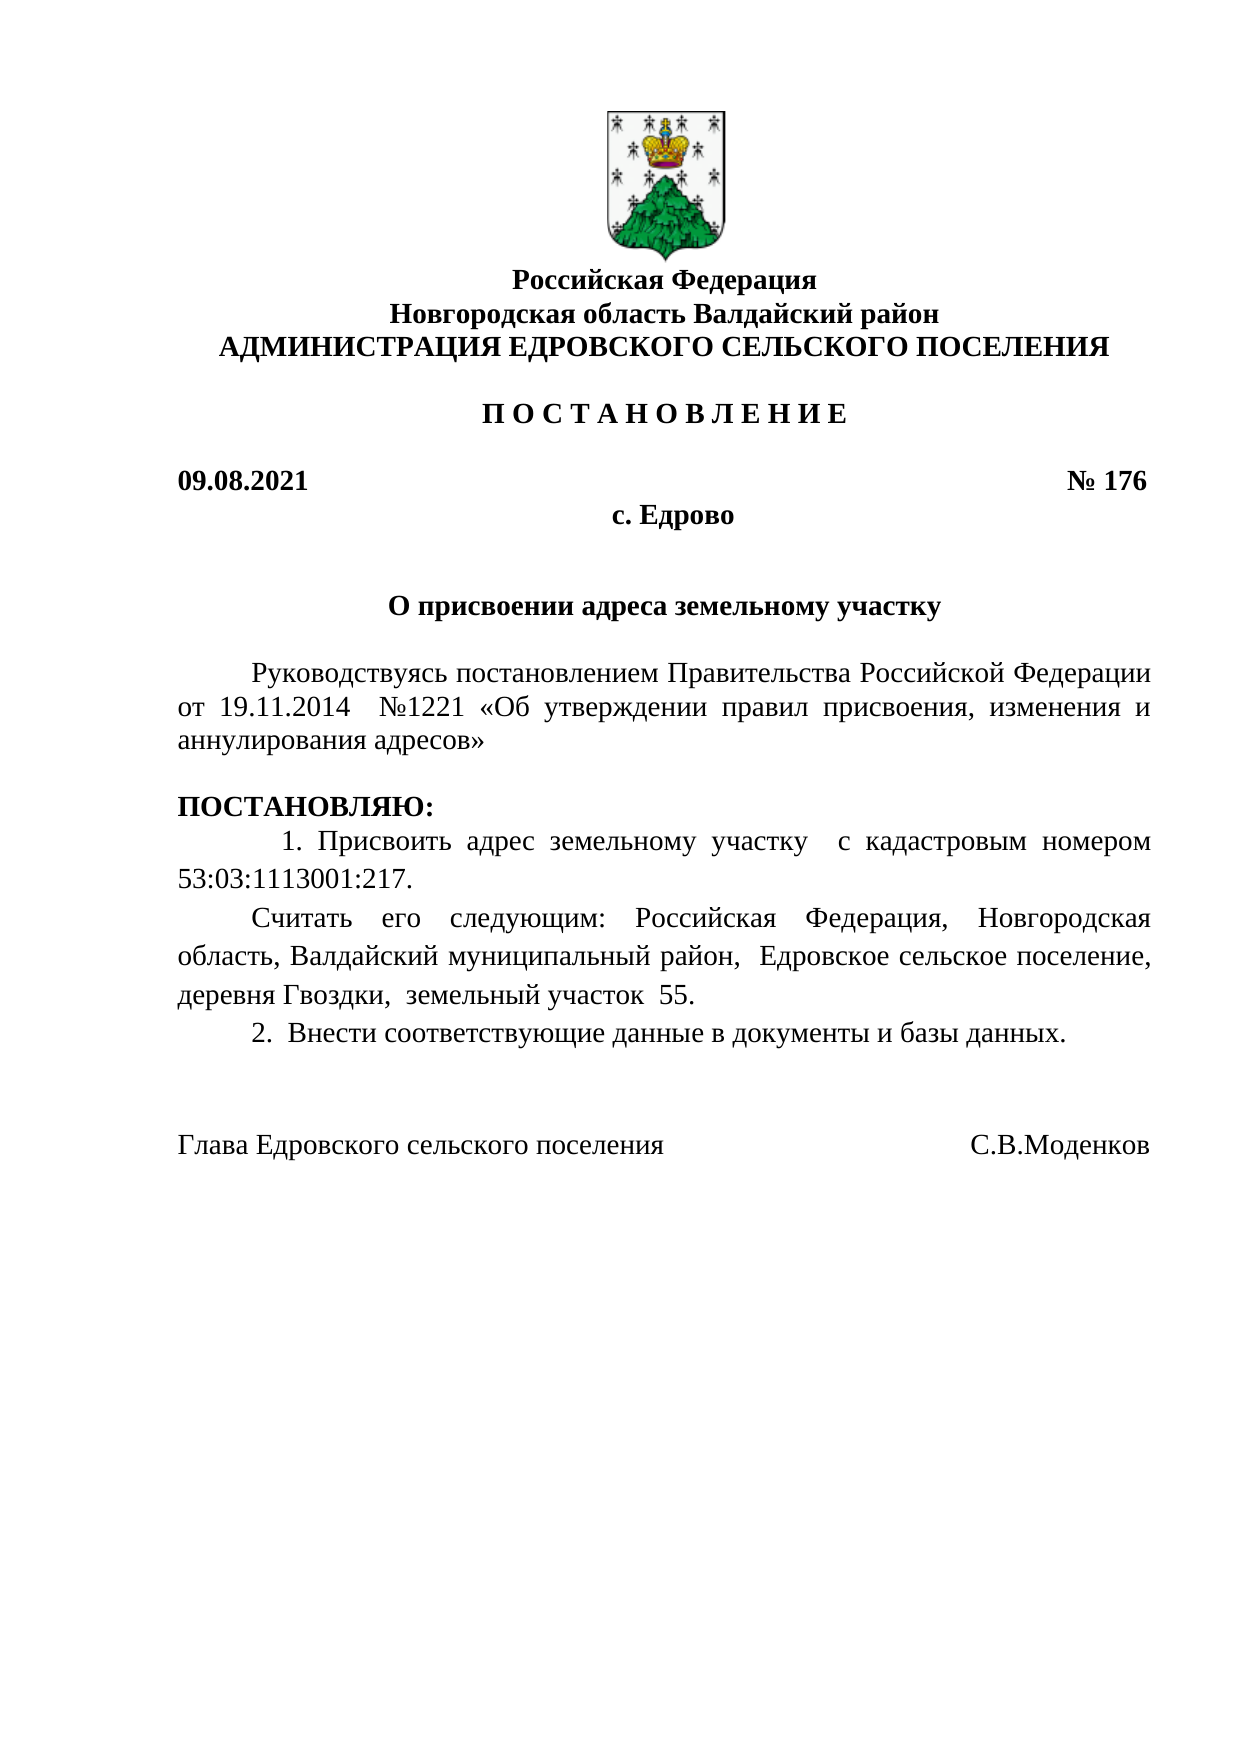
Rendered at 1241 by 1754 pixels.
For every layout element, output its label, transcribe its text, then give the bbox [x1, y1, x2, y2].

text 2. Внести соответствующие данные в документы и базы данных. [177, 1016, 1152, 1049]
text 1. Присвоить адрес земельному участку с кадастровым номером 53:03:1113001:217. [177, 823, 1152, 895]
text О присвоении адреса земельному участку [177, 588, 1152, 622]
text АДМИНИСТРАЦИЯ ЕДРОВСКОГО СЕЛЬСКОГО ПОСЕЛЕНИЯ [177, 329, 1152, 363]
text Глава Едровского сельского поселения С.В.Моденков [177, 1127, 1152, 1161]
text П О С Т А Н О В Л Е Н И Е [177, 396, 1152, 430]
text Российская Федерация [177, 118, 1152, 296]
text Считать его следующим: Российская Федерация, Новгородская область, Валдайский муниципальный район, Едровское сельское поселение, деревня Гвоздки, земельный участок 55. [177, 900, 1152, 1011]
text ПОСТАНОВЛЯЮ: [177, 789, 1152, 823]
text 09.08.2021 № 176 [177, 463, 1152, 497]
text с. Едрово [472, 497, 1152, 531]
text Руководствуясь постановлением Правительства Российской Федерации от 19.11.2014 №1221 «Об утверждении правил присвоения, изменения и аннулирования адресов» [177, 655, 1152, 756]
text Новгородская область Валдайский район [177, 296, 1152, 329]
